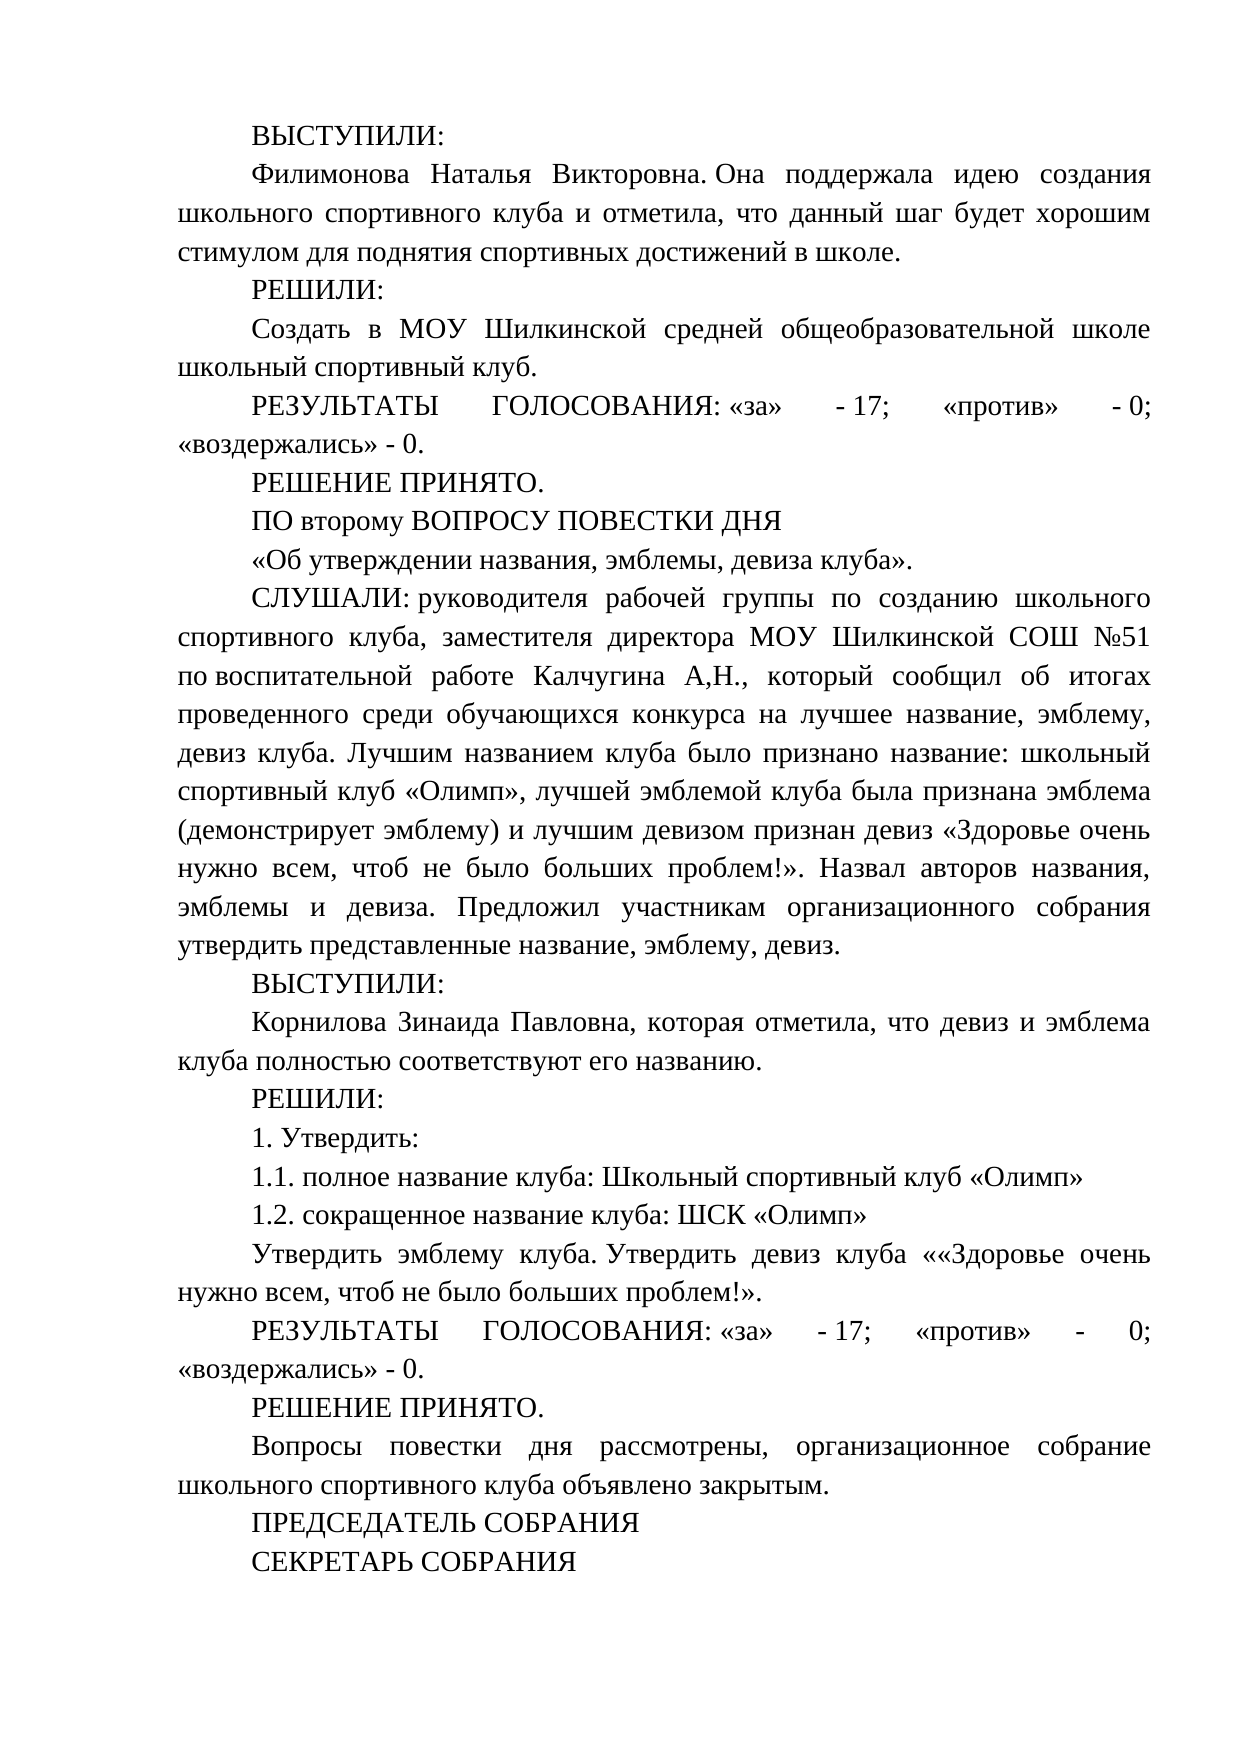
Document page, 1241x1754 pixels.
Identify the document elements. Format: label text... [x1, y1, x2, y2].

text 1.2. сокращенное название клуба: ШСК «Олимп» [177, 1197, 1152, 1231]
text ПО второму ВОПРОСУ ПОВЕСТКИ ДНЯ [177, 503, 1152, 537]
text Вопросы повестки дня рассмотрены, организационное собрание школьного спортивного клуба объявлено закрытым. [177, 1428, 1152, 1501]
text 1.1. полное название клуба: Школьный спортивный клуб «Олимп» [177, 1159, 1152, 1192]
text РЕШЕНИЕ ПРИНЯТО. [177, 1390, 1152, 1423]
text СЕКРЕТАРЬ СОБРАНИЯ [177, 1544, 1152, 1578]
text Филимонова Наталья Викторовна. Она поддержала идею создания школьного спортивного клуба и отметила, что данный шаг будет хорошим стимулом для поднятия спортивных достижений в школе. [177, 157, 1152, 267]
text РЕШИЛИ: [177, 1082, 1152, 1115]
text Корнилова Зинаида Павловна, которая отметила, что девиз и эмблема клуба полностью соответствуют его названию. [177, 1004, 1152, 1077]
text Утвердить эмблему клуба. Утвердить девиз клуба ««Здоровье очень нужно всем, чтоб не было больших проблем!». [177, 1236, 1152, 1308]
text СЛУШАЛИ: руководителя рабочей группы по созданию школьного спортивного клуба, заместителя директора МОУ Шилкинской СОШ №51 по воспитательной работе Калчугина А,Н., который сообщил об итогах проведенного среди обучающихся конкурса на лучшее название, эмблему, девиз клуба. Лучшим названием клуба было признано название: школьный спортивный клуб «Олимп», лучшей эмблемой клуба была признана эмблема (демонстрирует эмблему) и лучшим девизом признан девиз «Здоровье очень нужно всем, чтоб не было больших проблем!». Назвал авторов названия, эмблемы и девиза. Предложил участникам организационного собрания утвердить представленные название, эмблему, девиз. [177, 581, 1152, 961]
text Создать в МОУ Шилкинской средней общеобразовательной школе школьный спортивный клуб. [177, 311, 1152, 383]
text ПРЕДСЕДАТЕЛЬ СОБРАНИЯ [177, 1506, 1152, 1539]
text РЕШИЛИ: [177, 272, 1152, 306]
text РЕЗУЛЬТАТЫ ГОЛОСОВАНИЯ: «за» - 17; «против» - 0; «воздержались» - 0. [177, 1313, 1152, 1385]
text ВЫСТУПИЛИ: [177, 966, 1152, 999]
text ВЫСТУПИЛИ: [177, 118, 1152, 152]
text РЕЗУЛЬТАТЫ ГОЛОСОВАНИЯ: «за» - 17; «против» - 0; «воздержались» - 0. [177, 388, 1152, 460]
text «Об утверждении названия, эмблемы, девиза клуба». [177, 542, 1152, 576]
text 1. Утвердить: [177, 1120, 1152, 1154]
text РЕШЕНИЕ ПРИНЯТО. [177, 465, 1152, 498]
